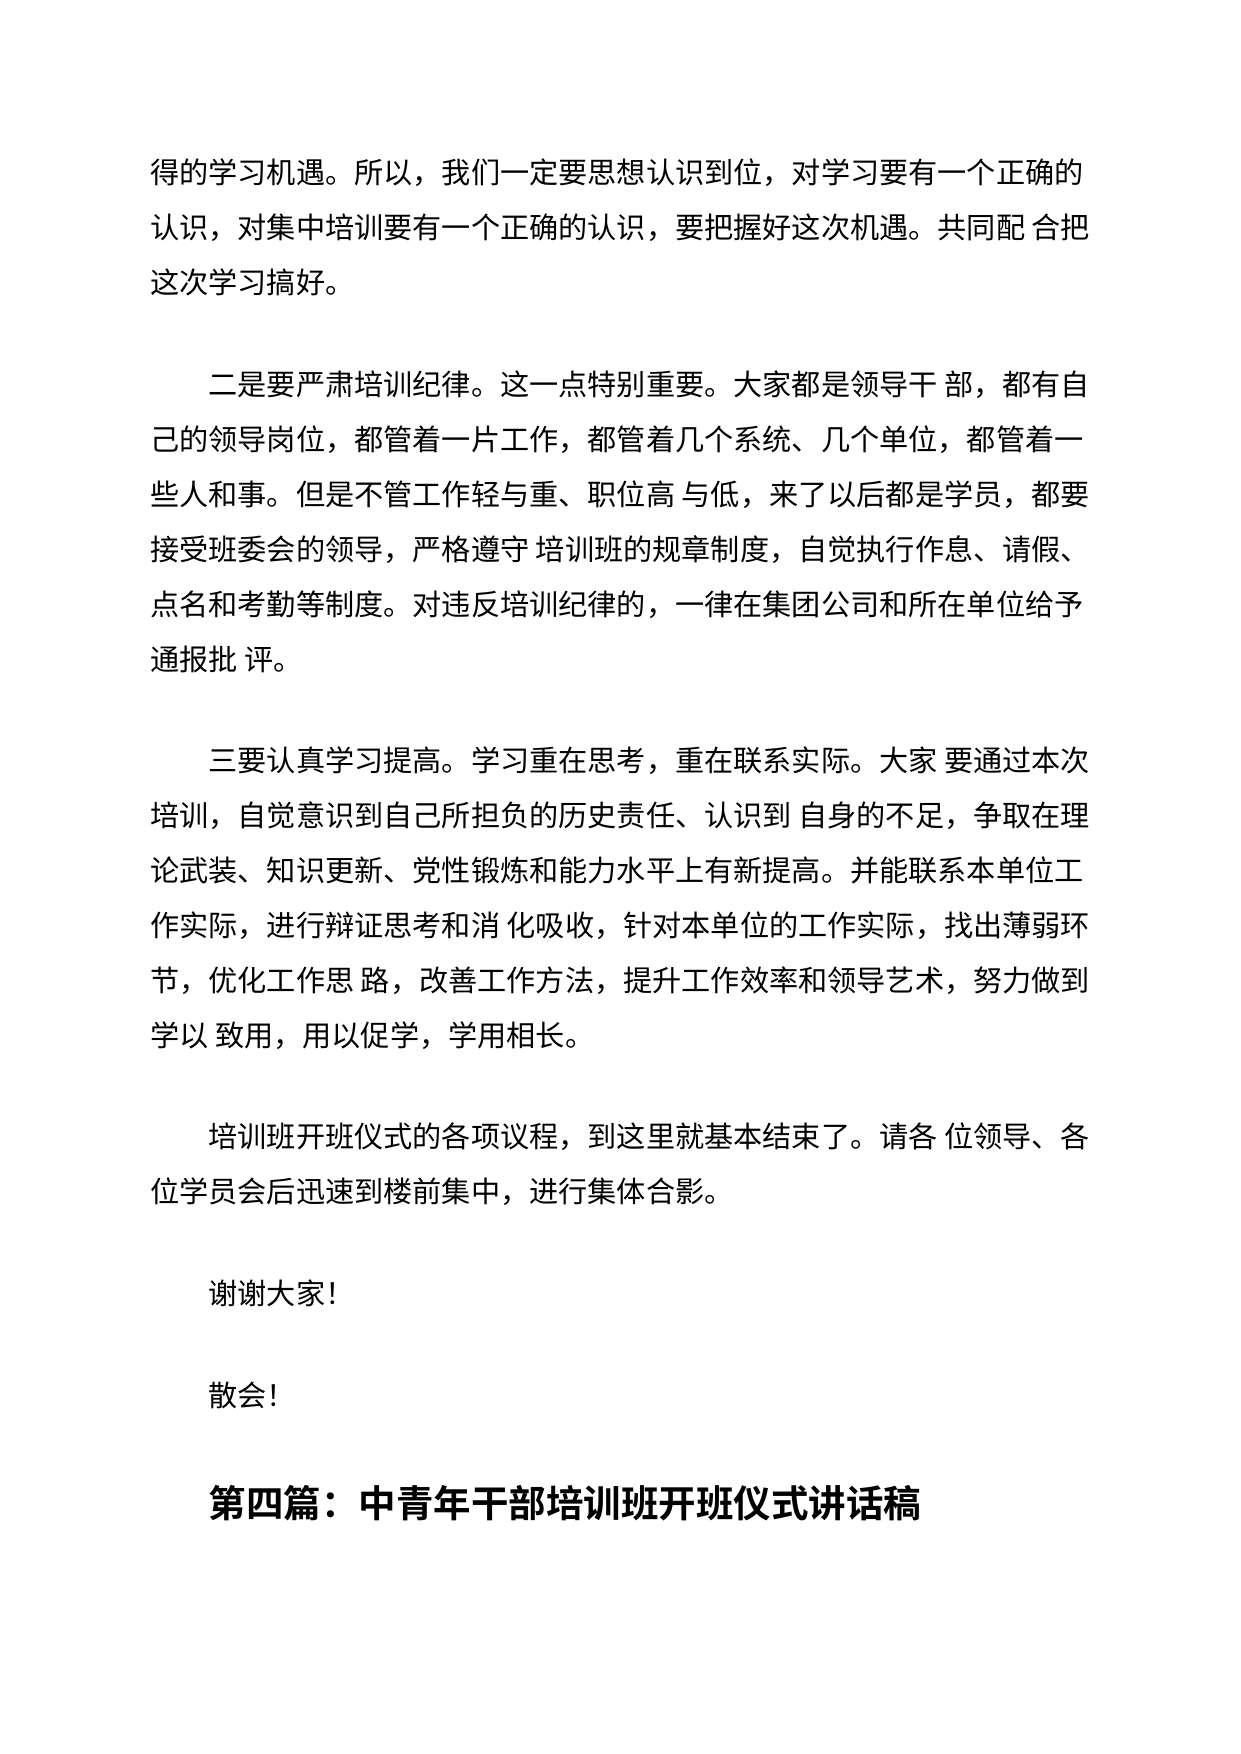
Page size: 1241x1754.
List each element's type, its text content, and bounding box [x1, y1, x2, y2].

text 三要认真学习提高。学习重在思考，重在联系实际。大家 要通过本次培训，自觉意识到自己所担负的历史责任、认识到 自身的不足，争取在理论武装、知识更新、党性锻炼和能力水平上有新提高。并能联系本单位工作实际，进行辩证思考和消 化吸收，针对本单位的工作实际，找出薄弱环节，优化工作思 路，改善工作方法，提升工作效率和领导艺术，努力做到学以 致用，用以促学，学用相长。 [150, 738, 1090, 1054]
text 培训班开班仪式的各项议程，到这里就基本结束了。请各 位领导、各位学员会后迅速到楼前集中，进行集体合影。 [150, 1114, 1090, 1211]
text 第四篇：中青年干部培训班开班仪式讲话稿 [150, 1474, 1090, 1528]
text 谢谢大家！ [150, 1271, 1090, 1313]
text 散会！ [150, 1372, 1090, 1415]
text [150, 150, 1090, 302]
text 二是要严肃培训纪律。这一点特别重要。大家都是领导干 部，都有自己的领导岗位，都管着一片工作，都管着几个系统、几个单位，都管着一些人和事。但是不管工作轻与重、职位高 与低，来了以后都是学员，都要接受班委会的领导，严格遵守 培训班的规章制度，自觉执行作息、请假、点名和考勤等制度。对违反培训纪律的，一律在集团公司和所在单位给予通报批 评。 [150, 362, 1090, 678]
